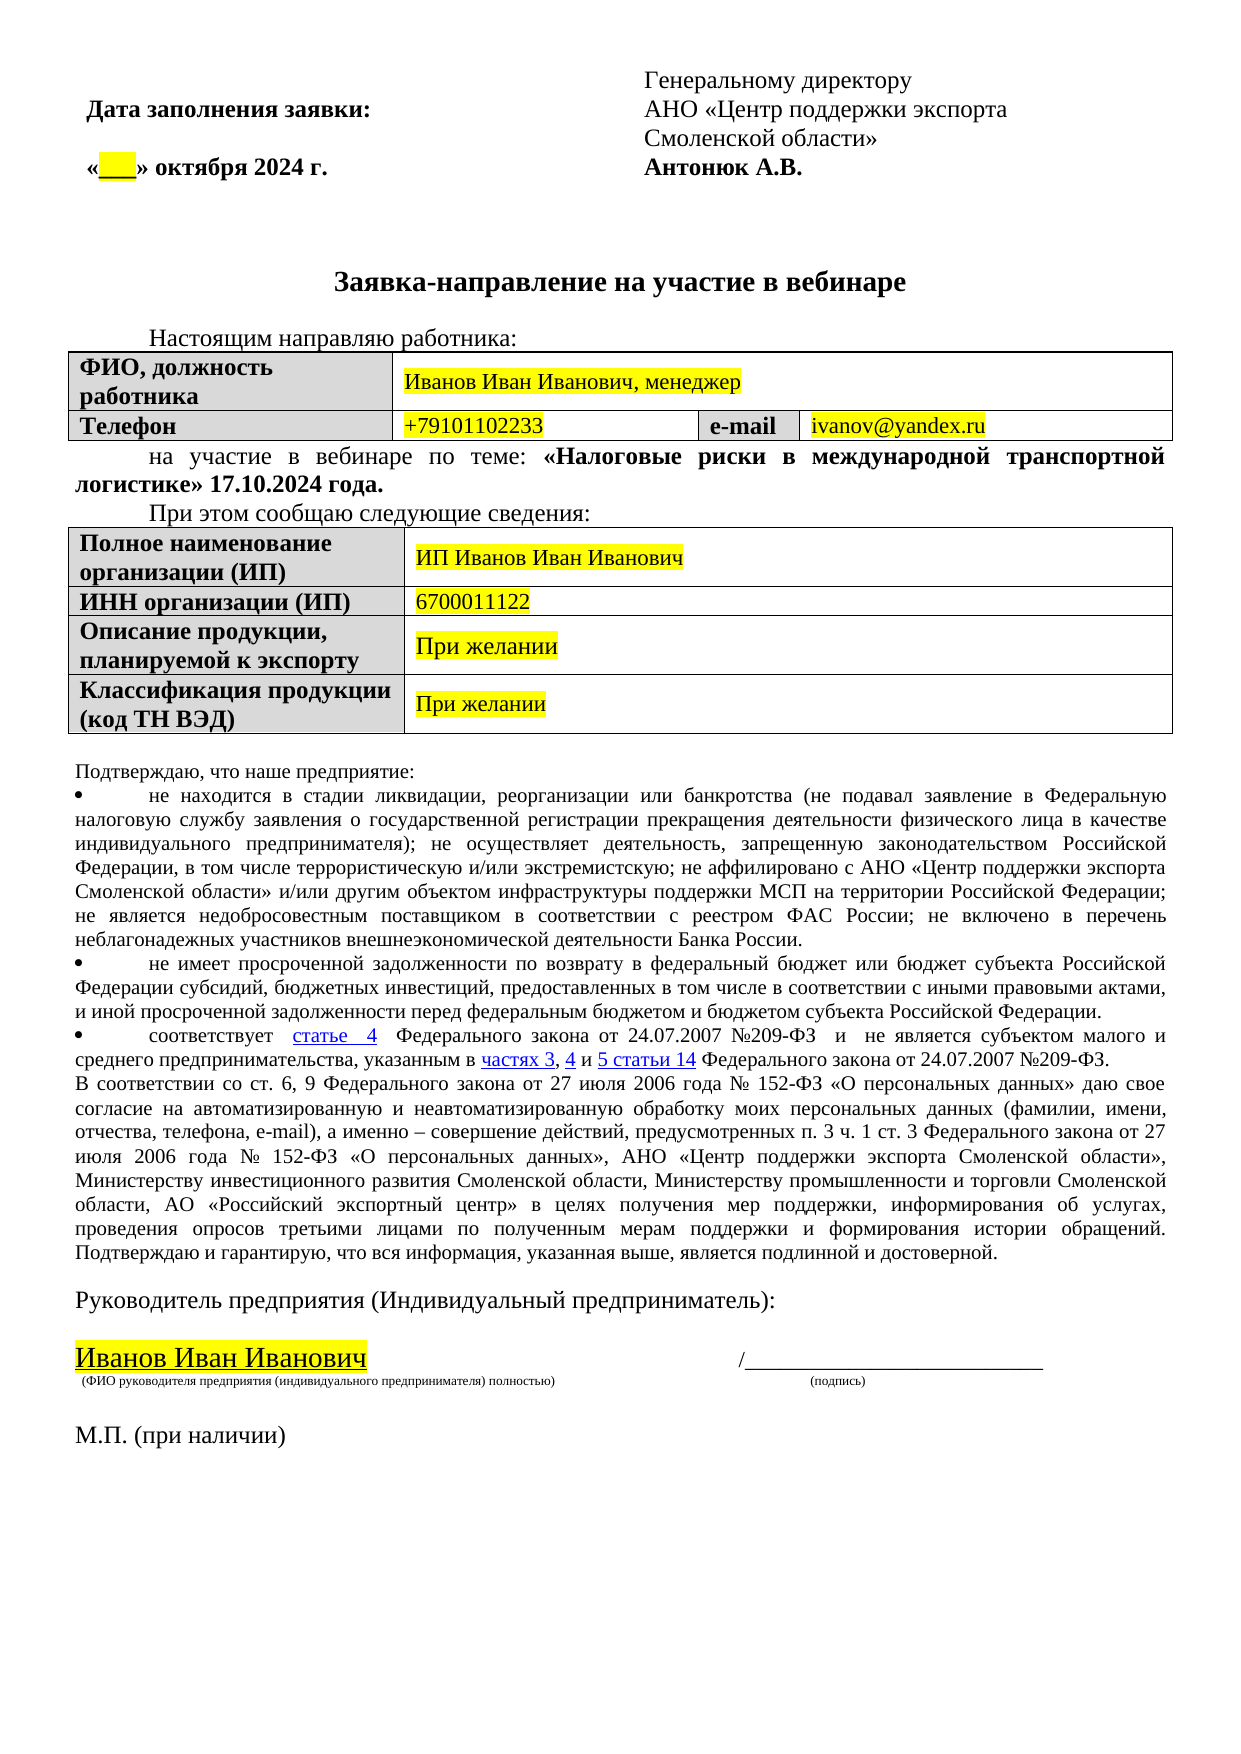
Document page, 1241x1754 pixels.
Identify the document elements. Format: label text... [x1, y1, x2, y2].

table_cell Телефон [69, 411, 392, 440]
table_cell При желании [405, 616, 1172, 674]
text Настоящим направляю работника: [75, 323, 1165, 351]
table_cell e-mail [699, 411, 799, 440]
text (ФИО руководителя предприятия (индивидуального предпринимателя) полностью) (подпись) [75, 1373, 1165, 1400]
list соответствует статье 4 Федерального закона от 24.07.2007 №209-ФЗ и не является субъектом малого и среднего предпринимательства, указанным в частях 3, 4 и 5 статьи 14 Федерального закона от 24.07.2007 №209-ФЗ. [75, 1023, 1168, 1071]
table_cell ivanov@yandex.ru [800, 411, 1172, 440]
table_header Полное наименование организации (ИП) [69, 528, 404, 586]
text Иванов Иван Иванович /__________________________ [367, 1340, 1165, 1373]
table_header Генеральному директору АНО «Центр поддержки экспорта Смоленской области» Антонюк А.В. [633, 37, 1105, 181]
table_cell 6700011122 [405, 587, 1172, 615]
list не имеет просроченной задолженности по возврату в федеральный бюджет или бюджет субъекта Российской Федерации субсидий, бюджетных инвестиций, предоставленных в том числе в соответствии с иными правовыми актами, и иной просроченной задолженности перед федеральным бюджетом и бюджетом субъекта Российской Федерации. [75, 951, 1168, 1023]
text Подтверждаю, что наше предприятие: [75, 758, 1168, 783]
text на участие в вебинаре по теме: «Налоговые риски в международной транспортной логистике» 17.10.2024 года. [75, 441, 1165, 498]
text В соответствии со ст. 6, 9 Федерального закона от 27 июля 2006 года № 152-ФЗ «О персональных данных» даю свое согласие на автоматизированную и неавтоматизированную обработку моих персональных данных (фамилии, имени, отчества, телефона, е-mail), а именно – совершение действий, предусмотренных п. 3 ч. 1 ст. 3 Федерального закона от 27 июля 2006 года № 152-ФЗ «О персональных данных», АНО «Центр поддержки экспорта Смоленской области», Министерству инвестиционного развития Смоленской области, Министерству промышленности и торговли Смоленской области, АО «Российский экспортный центр» в целях получения мер поддержки, информирования об услугах, проведения опросов третьими лицами по полученным мерам поддержки и формирования истории обращений. Подтверждаю и гарантирую, что вся информация, указанная выше, является подлинной и достоверной. [75, 1071, 1168, 1264]
table_cell ИНН организации (ИП) [69, 587, 404, 615]
table_header ФИО, должность работника [69, 353, 392, 410]
table_header Иванов Иван Иванович, менеджер [393, 353, 1172, 410]
table_cell Классификация продукции (код ТН ВЭД) [69, 675, 404, 732]
text Руководитель предприятия (Индивидуальный предприниматель): [75, 1285, 1165, 1313]
table_header Дата заполнения заявки: «___» октября 2024 г. [75, 37, 633, 181]
table_cell +79101102233 [393, 411, 698, 440]
text М.П. (при наличии) [75, 1421, 1165, 1449]
text При этом сообщаю следующие сведения: [75, 498, 1165, 527]
table_header ИП Иванов Иван Иванович [405, 528, 1172, 586]
table_cell Описание продукции, планируемой к экспорту [69, 616, 404, 674]
list не находится в стадии ликвидации, реорганизации или банкротства (не подавал заявление в Федеральную налоговую службу заявления о государственной регистрации прекращения деятельности физического лица в качестве индивидуального предпринимателя); не осуществляет деятельность, запрещенную законодательством Российской Федерации, в том числе террористическую и/или экстремистскую; не аффилировано с АНО «Центр поддержки экспорта Смоленской области» и/или другим объектом инфраструктуры поддержки МСП на территории Российской Федерации; не является недобросовестным поставщиком в соответствии с реестром ФАС России; не включено в перечень неблагонадежных участников внешнеэкономической деятельности Банка России. [75, 783, 1168, 951]
text Заявка-направление на участие в вебинаре [75, 264, 1165, 298]
table_cell При желании [405, 675, 1172, 732]
